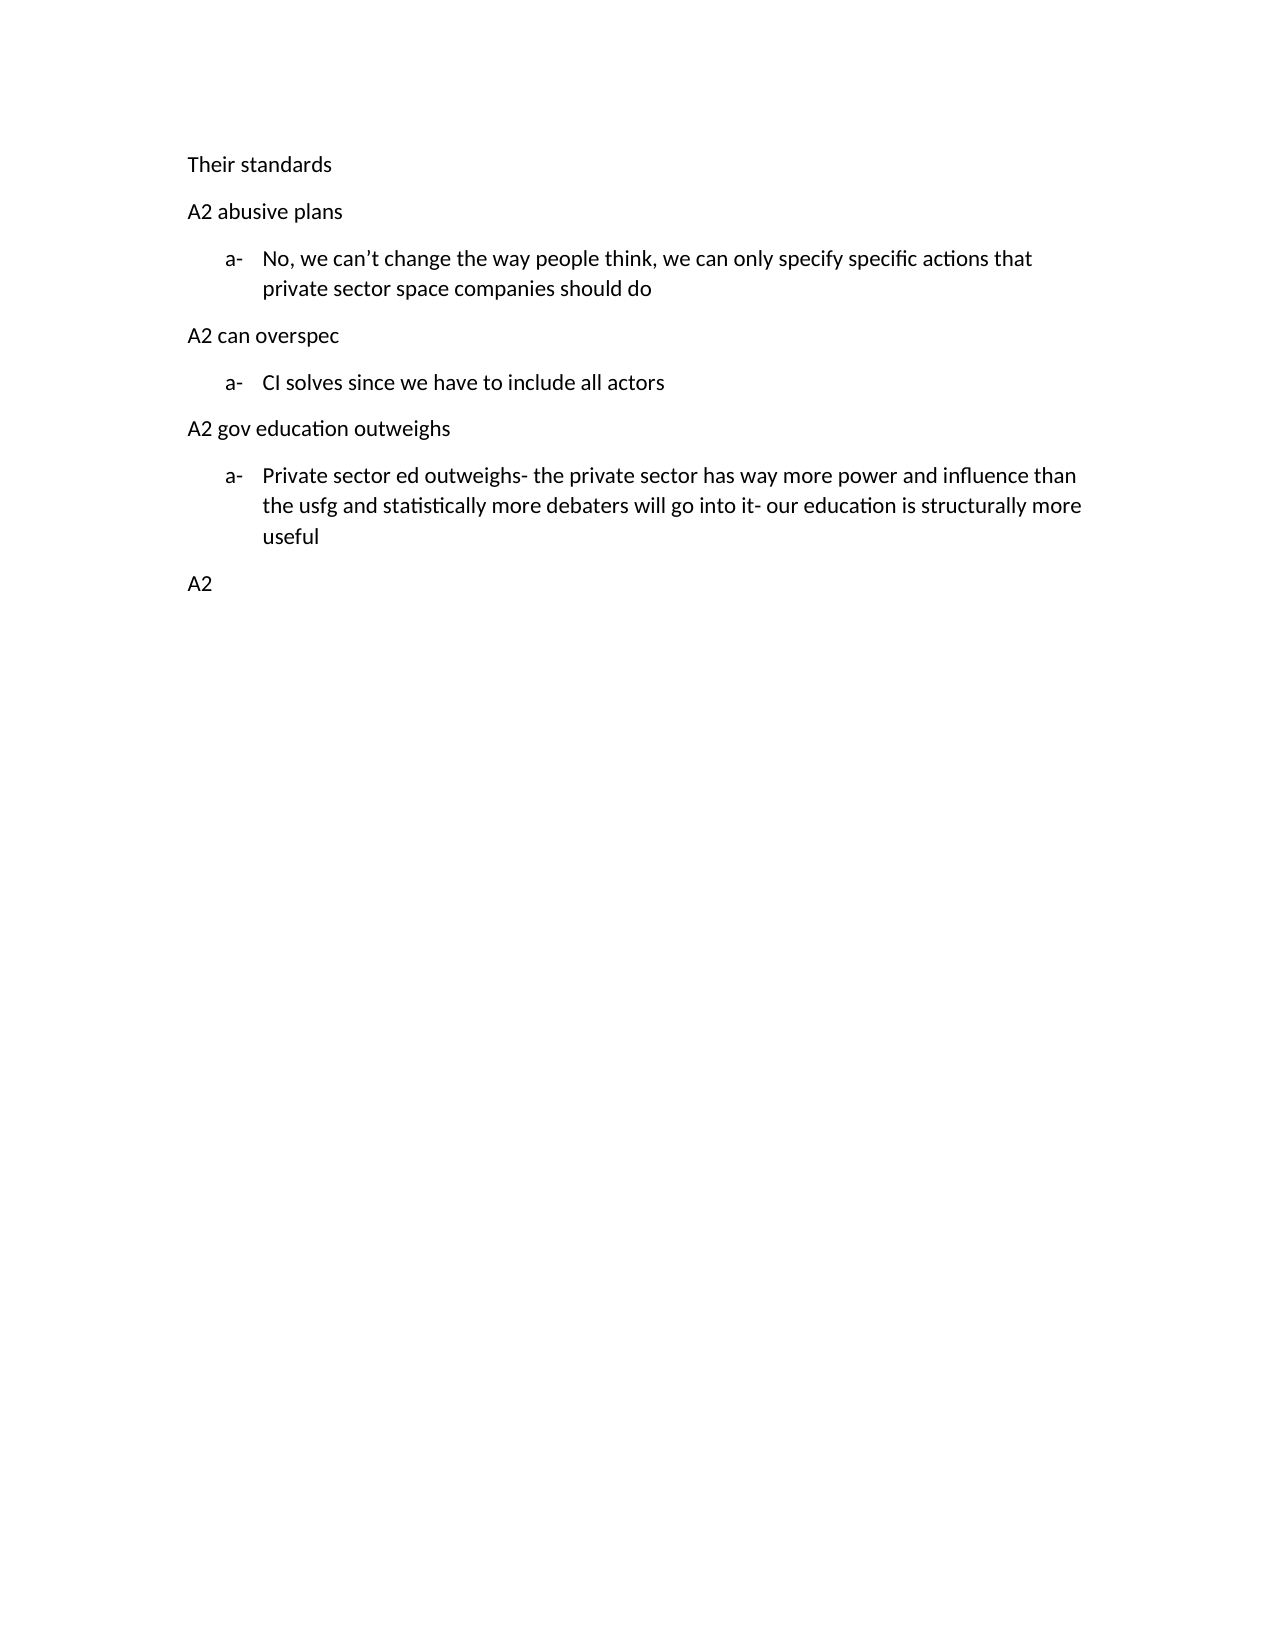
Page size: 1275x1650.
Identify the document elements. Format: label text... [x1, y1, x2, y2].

text A2 abusive plans [187, 197, 1087, 225]
text A2 [187, 569, 1087, 597]
text A2 gov education outweighs [187, 414, 1087, 443]
list CI solves since we have to include all actors [225, 368, 1087, 396]
list Private sector ed outweighs- the private sector has way more power and influence than the usfg and statistically more debaters will go into it- our education is structurally more useful [225, 461, 1087, 550]
text A2 can overspec [187, 321, 1087, 349]
text Their standards [187, 150, 1087, 178]
list No, we can’t change the way people think, we can only specify specific actions that private sector space companies should do [225, 244, 1087, 302]
